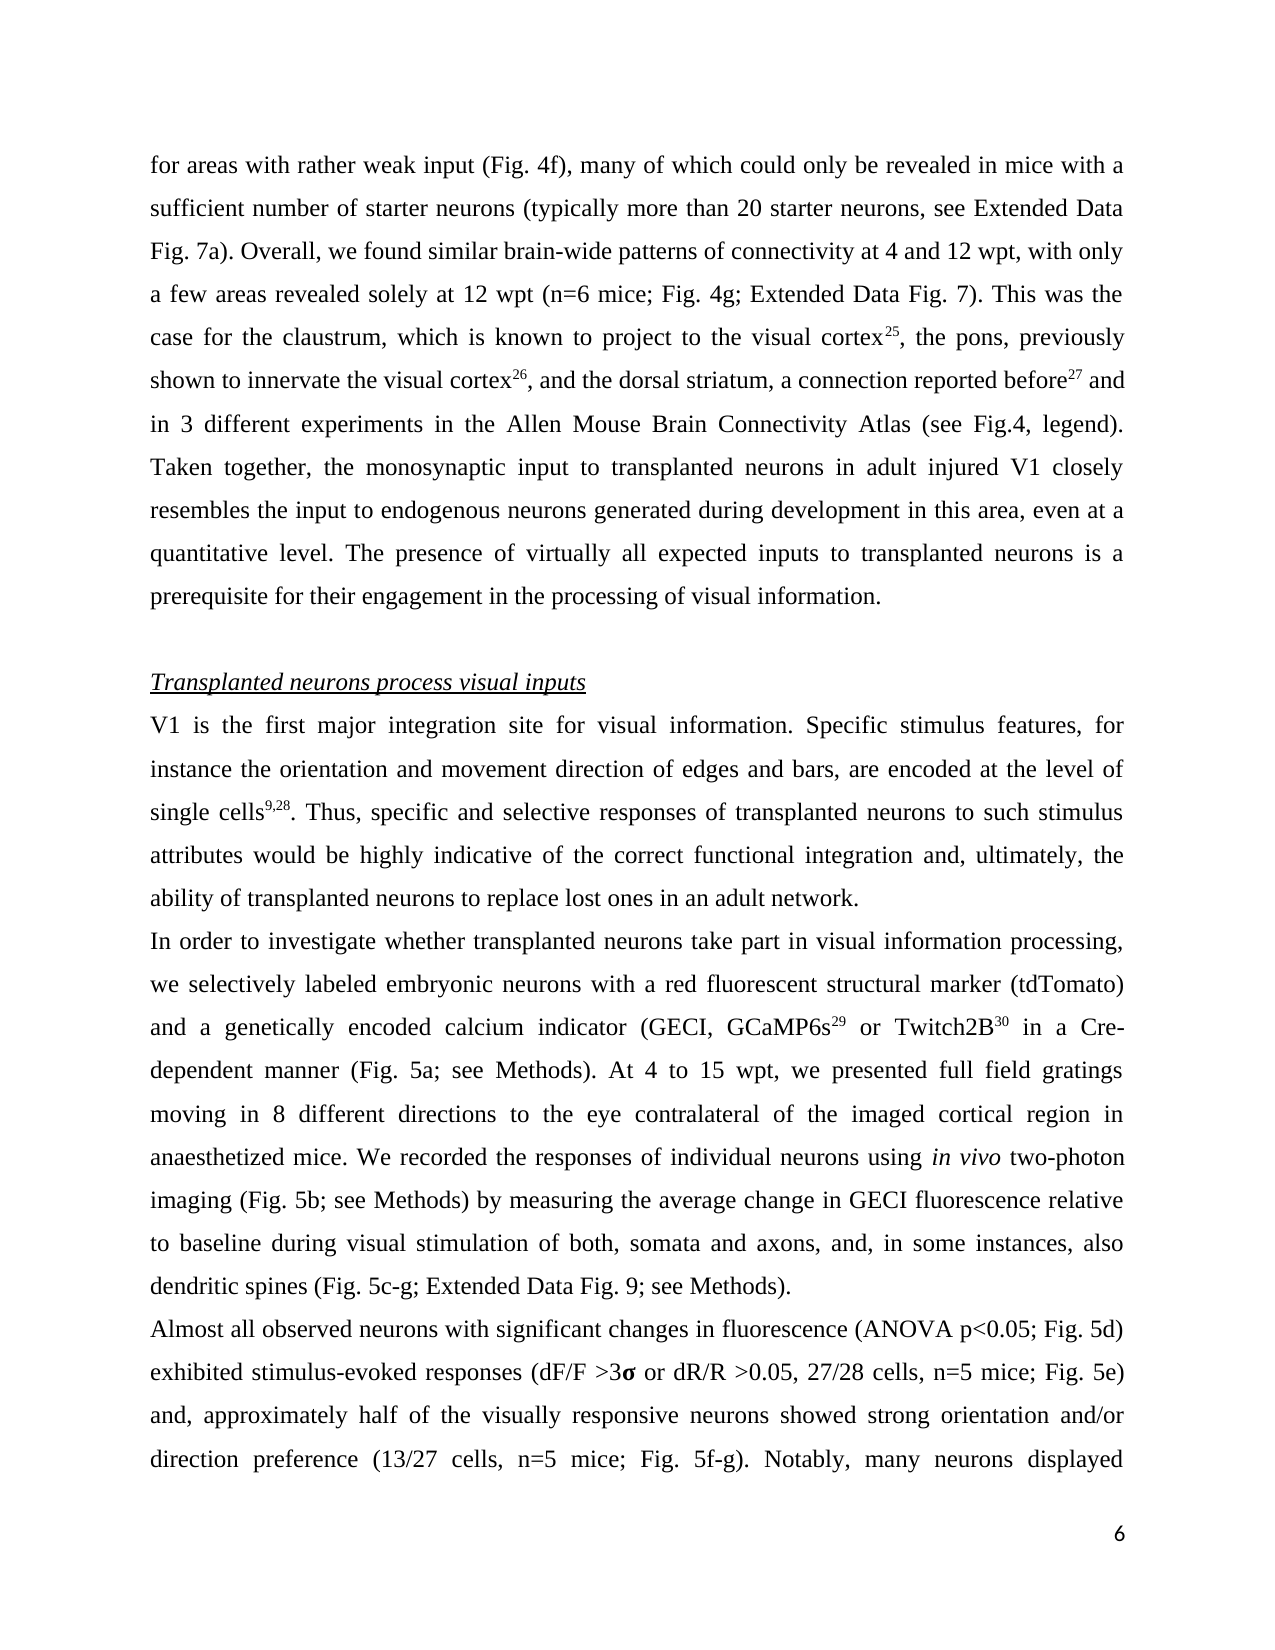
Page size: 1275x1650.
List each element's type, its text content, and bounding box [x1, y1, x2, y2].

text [150, 150, 1125, 610]
text In order to investigate whether transplanted neurons take part in visual information processing, we selectively labeled embryonic neurons with a red fluorescent structural marker (tdTomato) and a genetically encoded calcium indicator (GECI, GCaMP6s29 or Twitch2B30 in a Cre-dependent manner (Fig. 5a; see Methods). At 4 to 15 wpt, we presented full field gratings moving in 8 different directions to the eye contralateral of the imaged cortical region in anaesthetized mice. We recorded the responses of individual neurons using in vivo two-photon imaging (Fig. 5b; see Methods) by measuring the average change in GECI fluorescence relative to baseline during visual stimulation of both, somata and axons, and, in some instances, also dendritic spines (Fig. 5c-g; Extended Data Fig. 9; see Methods). [150, 926, 1125, 1300]
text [150, 1314, 1125, 1472]
text V1 is the first major integration site for visual information. Specific stimulus features, for instance the orientation and movement direction of edges and bars, are encoded at the level of single cells9,28. Thus, specific and selective responses of transplanted neurons to such stimulus attributes would be highly indicative of the correct functional integration and, ultimately, the ability of transplanted neurons to replace lost ones in an adult network. [150, 711, 1125, 912]
text Transplanted neurons process visual inputs [150, 667, 1125, 696]
